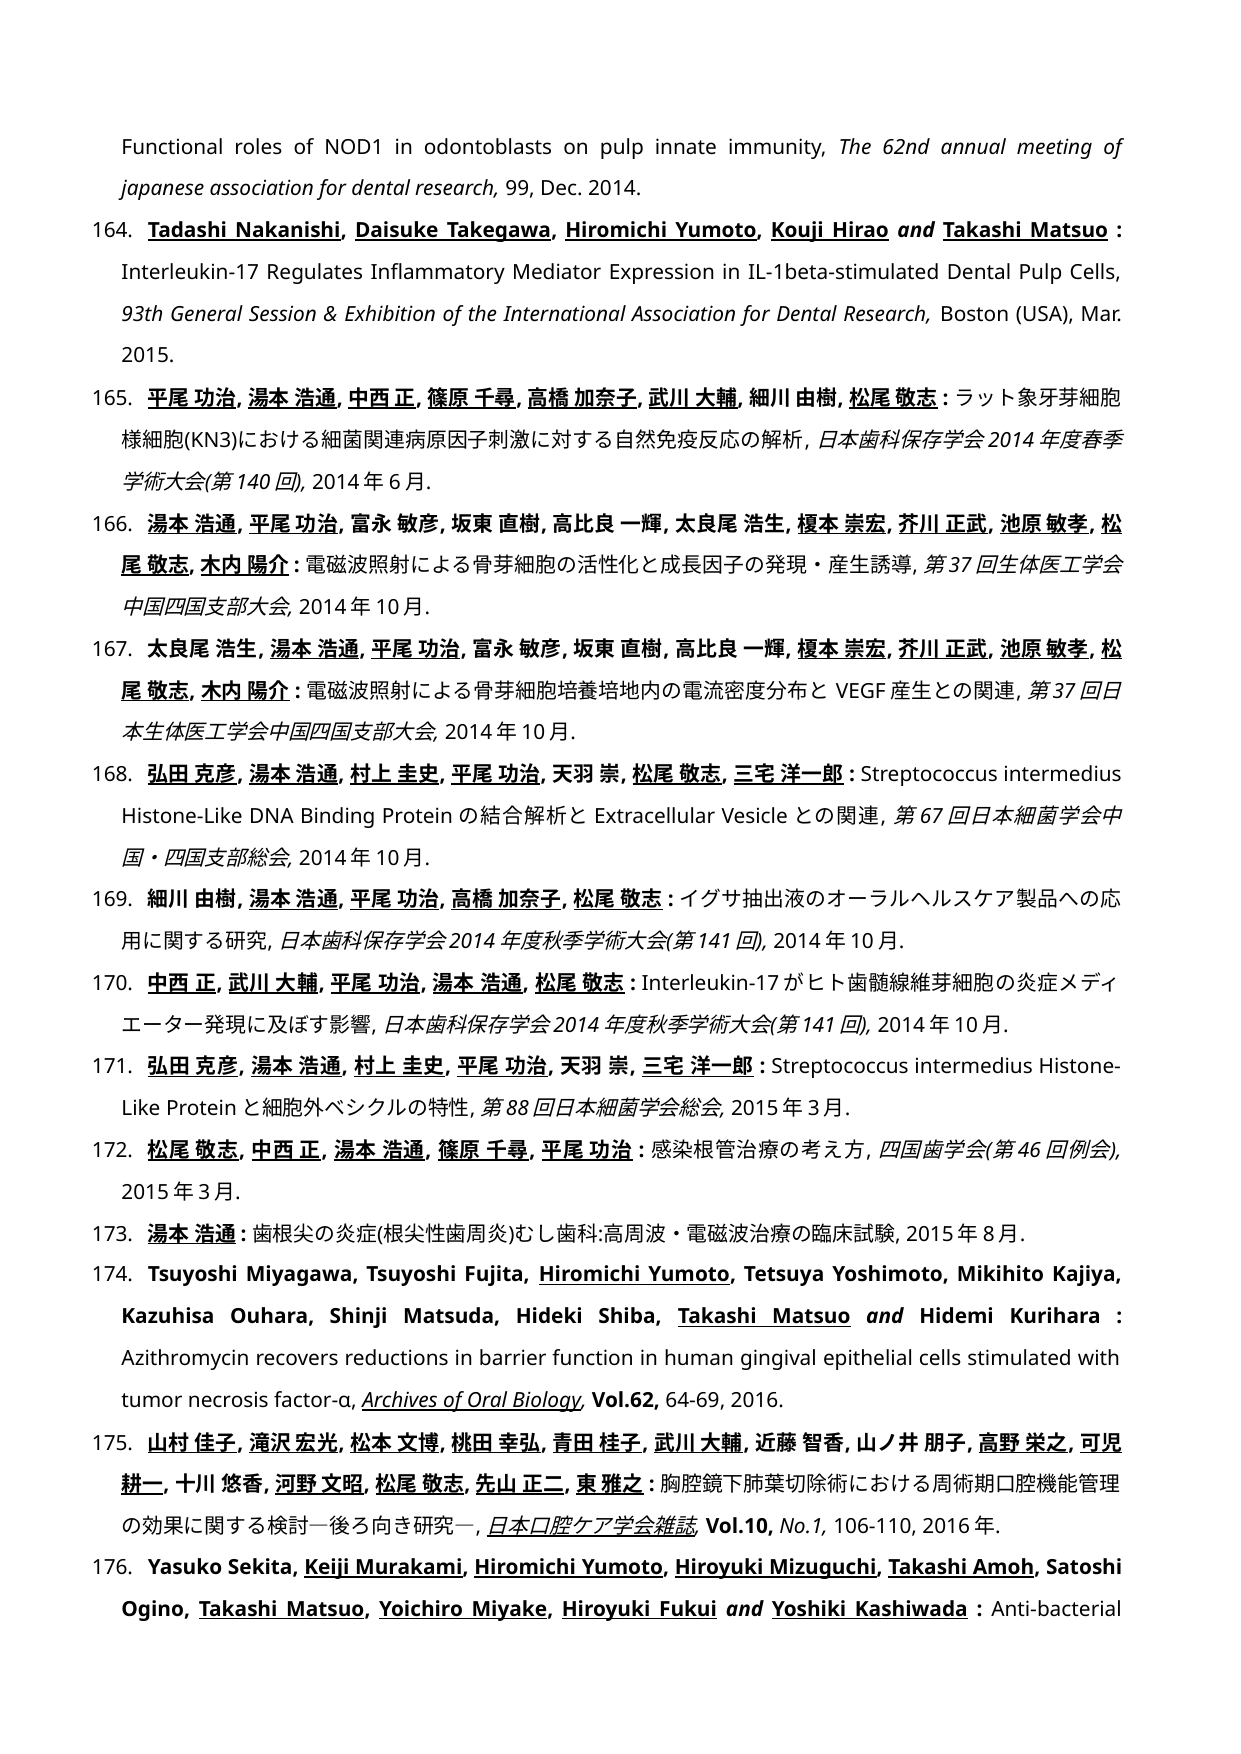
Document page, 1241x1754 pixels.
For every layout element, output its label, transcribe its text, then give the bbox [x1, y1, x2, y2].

list 平尾 功治, 湯本 浩通, 中西 正, 篠原 千尋, 高橋 加奈子, 武川 大輔, 細川 由樹, 松尾 敬志 : ラット象牙芽細胞様細胞(KN3)における細菌関連病原因子刺激に対する自然免疫反応の解析, 日本歯科保存学会2014年度春季学術大会(第140回), 2014年6月. [92, 376, 1122, 501]
list 湯本 浩通 : 歯根尖の炎症(根尖性歯周炎)むし歯科:高周波・電磁波治療の臨床試験, 2015年8月. [92, 1211, 1122, 1253]
list Tadashi Nakanishi, Daisuke Takegawa, Hiromichi Yumoto, Kouji Hirao and Takashi Matsuo : Interleukin-17 Regulates Inflammatory Mediator Expression in IL-1beta-stimulated Dental Pulp Cells, 93th General Session & Exhibition of the International Association for Dental Research, Boston (USA), Mar. 2015. [92, 209, 1122, 376]
list 弘田 克彦, 湯本 浩通, 村上 圭史, 平尾 功治, 天羽 崇, 松尾 敬志, 三宅 洋一郎 : Streptococcus intermedius Histone-Like DNA Binding Proteinの結合解析とExtracellular Vesicleとの関連, 第67回日本細菌学会中国・四国支部総会, 2014年10月. [92, 752, 1122, 877]
list 弘田 克彦, 湯本 浩通, 村上 圭史, 平尾 功治, 天羽 崇, 三宅 洋一郎 : Streptococcus intermedius Histone-Like Proteinと細胞外ベシクルの特性, 第88回日本細菌学会総会, 2015年3月. [92, 1044, 1122, 1128]
list 太良尾 浩生, 湯本 浩通, 平尾 功治, 富永 敏彦, 坂東 直樹, 高比良 一輝, 榎本 崇宏, 芥川 正武, 池原 敏孝, 松尾 敬志, 木内 陽介 : 電磁波照射による骨芽細胞培養培地内の電流密度分布とVEGF産生との関連, 第37回日本生体医工学会中国四国支部大会, 2014年10月. [92, 626, 1122, 752]
list 湯本 浩通, 平尾 功治, 富永 敏彦, 坂東 直樹, 高比良 一輝, 太良尾 浩生, 榎本 崇宏, 芥川 正武, 池原 敏孝, 松尾 敬志, 木内 陽介 : 電磁波照射による骨芽細胞の活性化と成長因子の発現・産生誘導, 第37回生体医工学会中国四国支部大会, 2014年10月. [92, 501, 1122, 626]
list 山村 佳子, 滝沢 宏光, 松本 文博, 桃田 幸弘, 青田 桂子, 武川 大輔, 近藤 智香, 山ノ井 朋子, 高野 栄之, 可児 耕一, 十川 悠香, 河野 文昭, 松尾 敬志, 先山 正二, 東 雅之 : 胸腔鏡下肺葉切除術における周術期口腔機能管理の効果に関する検討―後ろ向き研究―, 日本口腔ケア学会雑誌, Vol.10, No.1, 106-110, 2016年. [92, 1420, 1122, 1545]
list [92, 125, 1122, 209]
list 細川 由樹, 湯本 浩通, 平尾 功治, 高橋 加奈子, 松尾 敬志 : イグサ抽出液のオーラルヘルスケア製品への応用に関する研究, 日本歯科保存学会2014年度秋季学術大会(第141回), 2014年10月. [92, 877, 1122, 961]
list Tsuyoshi Miyagawa, Tsuyoshi Fujita, Hiromichi Yumoto, Tetsuya Yoshimoto, Mikihito Kajiya, Kazuhisa Ouhara, Shinji Matsuda, Hideki Shiba, Takashi Matsuo and Hidemi Kurihara : Azithromycin recovers reductions in barrier function in human gingival epithelial cells stimulated with tumor necrosis factor-α, Archives of Oral Biology, Vol.62, 64-69, 2016. [92, 1253, 1122, 1420]
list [92, 1545, 1122, 1629]
list 中西 正, 武川 大輔, 平尾 功治, 湯本 浩通, 松尾 敬志 : Interleukin-17がヒト歯髄線維芽細胞の炎症メディエーター発現に及ぼす影響, 日本歯科保存学会2014年度秋季学術大会(第141回), 2014年10月. [92, 961, 1122, 1044]
list 松尾 敬志, 中西 正, 湯本 浩通, 篠原 千尋, 平尾 功治 : 感染根管治療の考え方, 四国歯学会(第46回例会), 2015年3月. [92, 1128, 1122, 1211]
